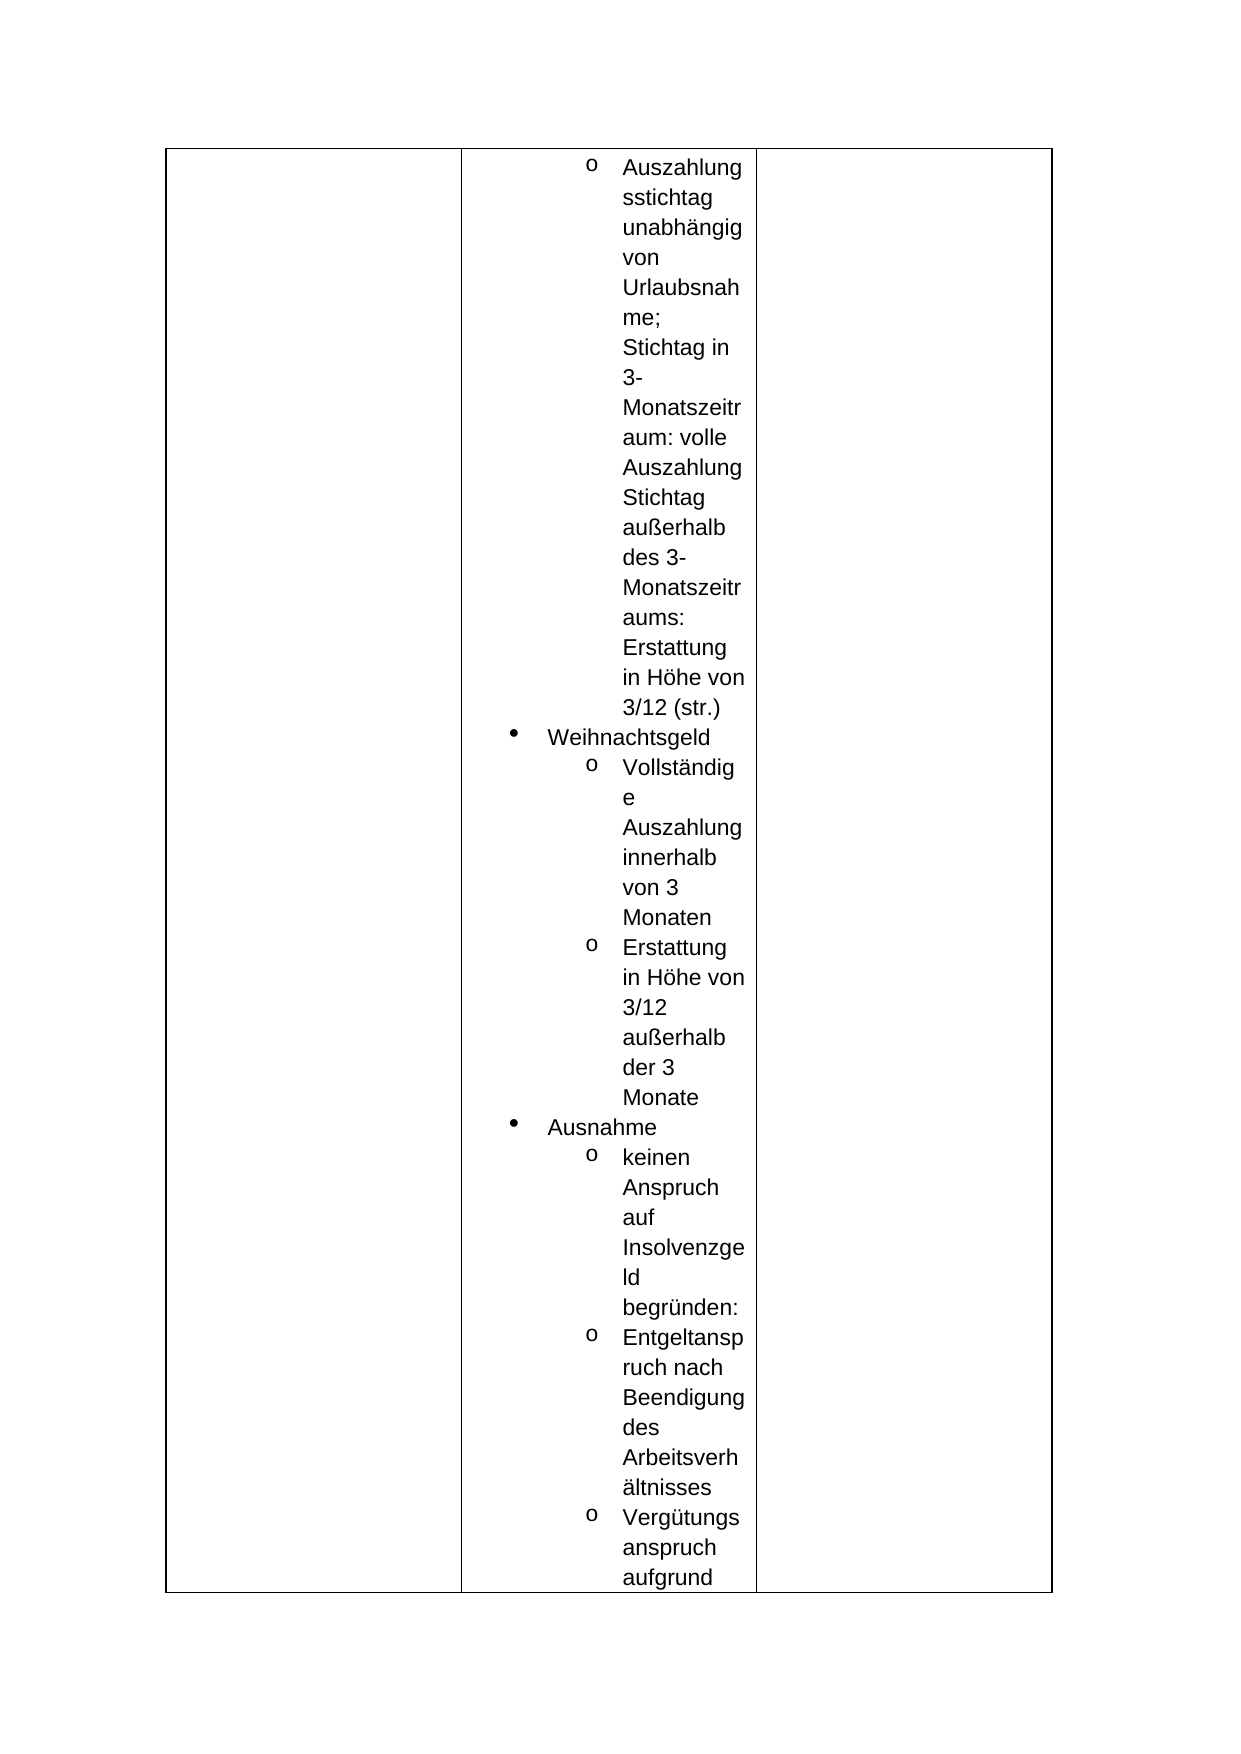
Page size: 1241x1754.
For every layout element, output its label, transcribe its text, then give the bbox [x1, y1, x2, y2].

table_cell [167, 149, 461, 1592]
table_cell ❏ [757, 149, 1051, 1592]
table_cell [462, 149, 756, 1592]
